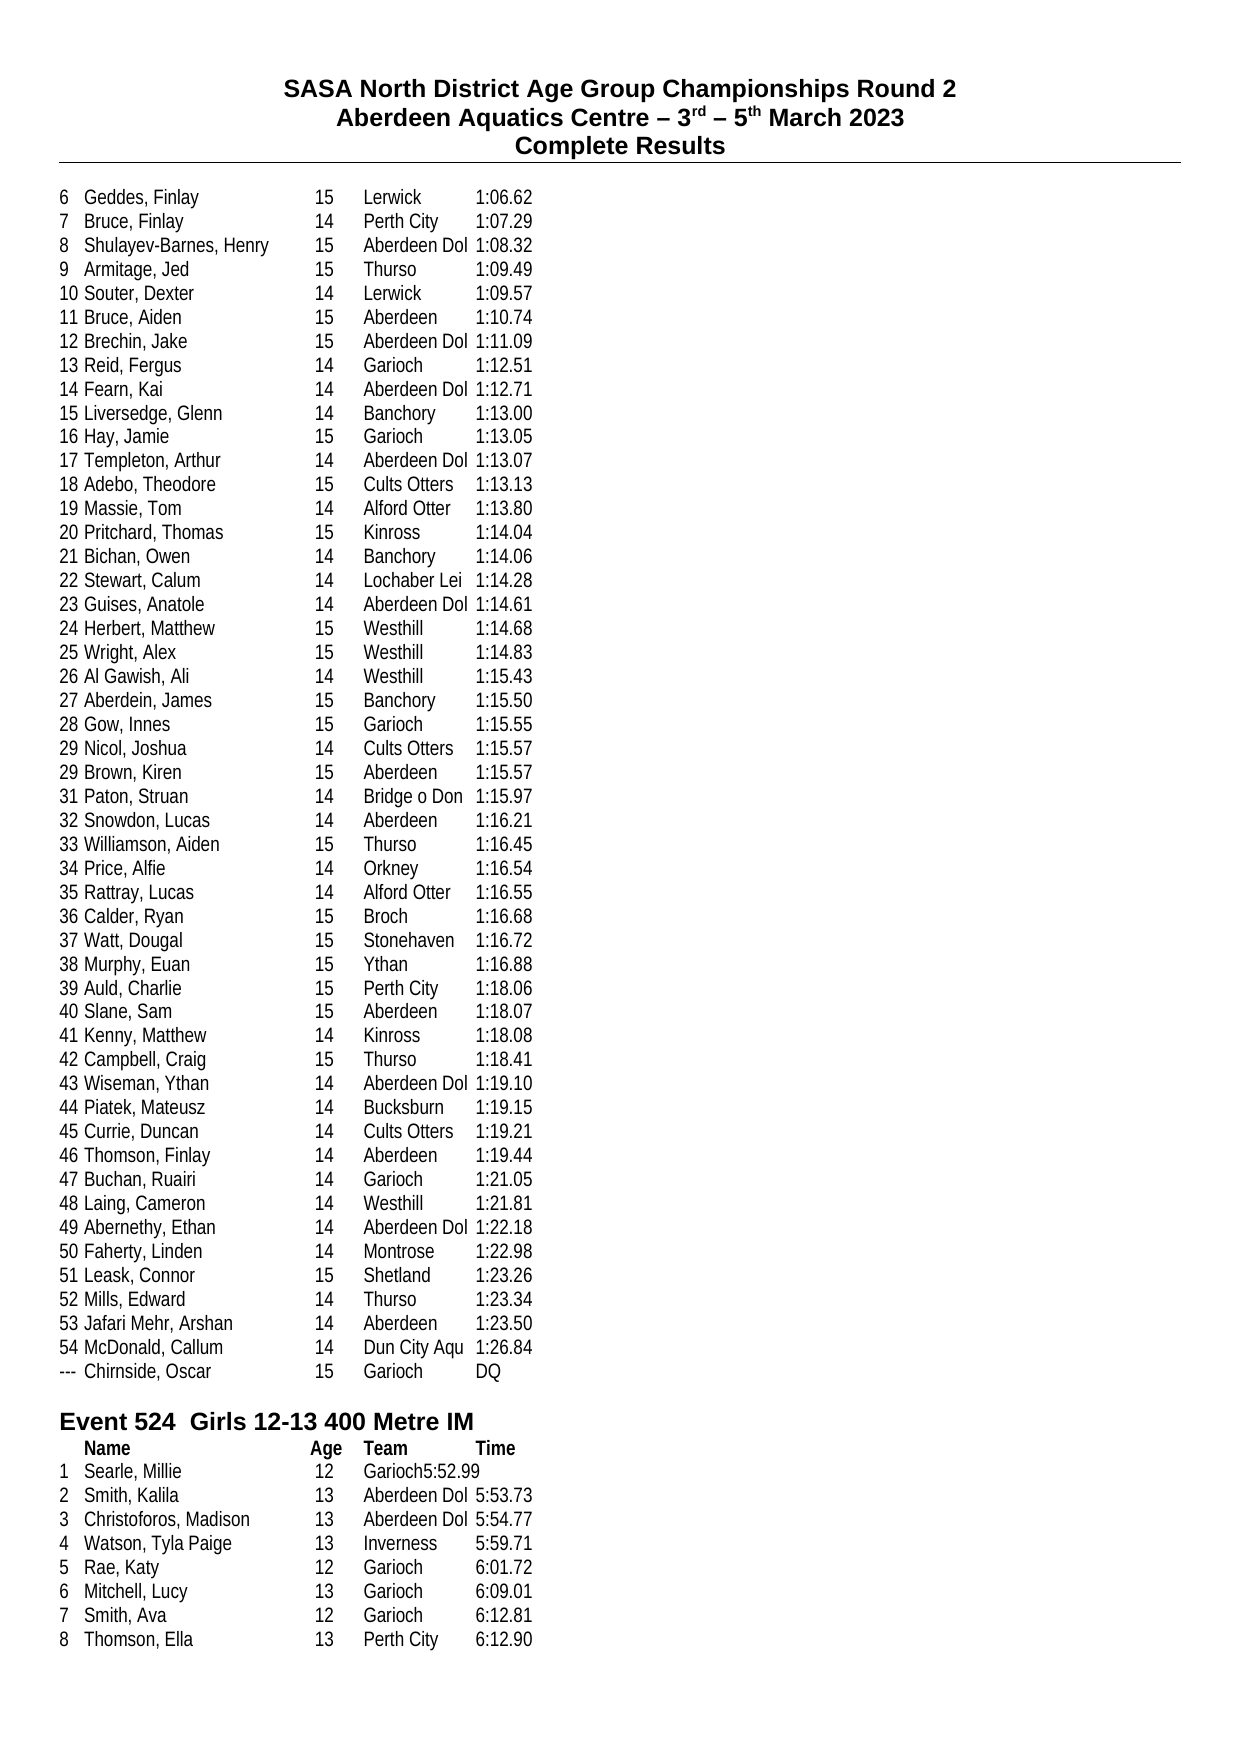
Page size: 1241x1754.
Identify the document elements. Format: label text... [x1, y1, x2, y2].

text 18 Adebo, Theodore 15 Cults Otters 1:13.13 [59, 472, 1181, 496]
text 53 Jafari Mehr, Arshan 14 Aberdeen 1:23.50 [59, 1311, 1181, 1335]
text 25 Wright, Alex 15 Westhill 1:14.83 [59, 640, 1181, 664]
text 5 Rae, Katy 12 Garioch 6:01.72 [59, 1555, 1181, 1579]
text 26 Al Gawish, Ali 14 Westhill 1:15.43 [59, 664, 1181, 688]
text 37 Watt, Dougal 15 Stonehaven 1:16.72 [59, 927, 1181, 951]
text 47 Buchan, Ruairi 14 Garioch 1:21.05 [59, 1167, 1181, 1191]
text 4 Watson, Tyla Paige 13 Inverness 5:59.71 [59, 1531, 1181, 1555]
text 48 Laing, Cameron 14 Westhill 1:21.81 [59, 1191, 1181, 1215]
text 54 McDonald, Callum 14 Dun City Aqu 1:26.84 [59, 1335, 1181, 1359]
text Event 524 Girls 12-13 400 Metre IM [59, 1407, 1181, 1435]
text 8 Shulayev-Barnes, Henry 15 Aberdeen Dol 1:08.32 [59, 233, 1181, 257]
text 50 Faherty, Linden 14 Montrose 1:22.98 [59, 1239, 1181, 1263]
text 10 Souter, Dexter 14 Lerwick 1:09.57 [59, 281, 1181, 304]
text 23 Guises, Anatole 14 Aberdeen Dol 1:14.61 [59, 592, 1181, 616]
text 39 Auld, Charlie 15 Perth City 1:18.06 [59, 975, 1181, 999]
text 6 Mitchell, Lucy 13 Garioch 6:09.01 [59, 1579, 1181, 1603]
text 9 Armitage, Jed 15 Thurso 1:09.49 [59, 257, 1181, 281]
text 45 Currie, Duncan 14 Cults Otters 1:19.21 [59, 1119, 1181, 1143]
text 14 Fearn, Kai 14 Aberdeen Dol 1:12.71 [59, 376, 1181, 400]
text 17 Templeton, Arthur 14 Aberdeen Dol 1:13.07 [59, 448, 1181, 472]
text 38 Murphy, Euan 15 Ythan 1:16.88 [59, 951, 1181, 975]
text 44 Piatek, Mateusz 14 Bucksburn 1:19.15 [59, 1095, 1181, 1119]
text 43 Wiseman, Ythan 14 Aberdeen Dol 1:19.10 [59, 1071, 1181, 1095]
text Name Age Team Time [59, 1435, 1181, 1459]
text 7 Bruce, Finlay 14 Perth City 1:07.29 [59, 209, 1181, 233]
text 46 Thomson, Finlay 14 Aberdeen 1:19.44 [59, 1143, 1181, 1167]
text 52 Mills, Edward 14 Thurso 1:23.34 [59, 1287, 1181, 1311]
text 36 Calder, Ryan 15 Broch 1:16.68 [59, 903, 1181, 927]
text 2 Smith, Kalila 13 Aberdeen Dol 5:53.73 [59, 1483, 1181, 1507]
text 29 Nicol, Joshua 14 Cults Otters 1:15.57 [59, 736, 1181, 760]
text 40 Slane, Sam 15 Aberdeen 1:18.07 [59, 999, 1181, 1023]
text 51 Leask, Connor 15 Shetland 1:23.26 [59, 1263, 1181, 1287]
text 41 Kenny, Matthew 14 Kinross 1:18.08 [59, 1023, 1181, 1047]
text 13 Reid, Fergus 14 Garioch 1:12.51 [59, 352, 1181, 376]
text 42 Campbell, Craig 15 Thurso 1:18.41 [59, 1047, 1181, 1071]
text 3 Christoforos, Madison 13 Aberdeen Dol 5:54.77 [59, 1507, 1181, 1531]
text 32 Snowdon, Lucas 14 Aberdeen 1:16.21 [59, 808, 1181, 832]
text 33 Williamson, Aiden 15 Thurso 1:16.45 [59, 832, 1181, 856]
text 22 Stewart, Calum 14 Lochaber Lei 1:14.28 [59, 568, 1181, 592]
text 11 Bruce, Aiden 15 Aberdeen 1:10.74 [59, 304, 1181, 328]
text 49 Abernethy, Ethan 14 Aberdeen Dol 1:22.18 [59, 1215, 1181, 1239]
text 16 Hay, Jamie 15 Garioch 1:13.05 [59, 424, 1181, 448]
text 24 Herbert, Matthew 15 Westhill 1:14.68 [59, 616, 1181, 640]
text 6 Geddes, Finlay 15 Lerwick 1:06.62 [59, 185, 1181, 209]
text --- Chirnside, Oscar 15 Garioch DQ [59, 1359, 1181, 1383]
text 34 Price, Alfie 14 Orkney 1:16.54 [59, 856, 1181, 879]
text 31 Paton, Struan 14 Bridge o Don 1:15.97 [59, 784, 1181, 808]
text 7 Smith, Ava 12 Garioch 6:12.81 [59, 1603, 1181, 1627]
text 15 Liversedge, Glenn 14 Banchory 1:13.00 [59, 400, 1181, 424]
text 21 Bichan, Owen 14 Banchory 1:14.06 [59, 544, 1181, 568]
text 20 Pritchard, Thomas 15 Kinross 1:14.04 [59, 520, 1181, 544]
text 28 Gow, Innes 15 Garioch 1:15.55 [59, 712, 1181, 736]
text 12 Brechin, Jake 15 Aberdeen Dol 1:11.09 [59, 328, 1181, 352]
text 19 Massie, Tom 14 Alford Otter 1:13.80 [59, 496, 1181, 520]
text 1 Searle, Millie 12 Garioch5:52.99 [59, 1459, 1181, 1483]
text 27 Aberdein, James 15 Banchory 1:15.50 [59, 688, 1181, 712]
text 8 Thomson, Ella 13 Perth City 6:12.90 [59, 1627, 1181, 1651]
text 35 Rattray, Lucas 14 Alford Otter 1:16.55 [59, 879, 1181, 903]
text 29 Brown, Kiren 15 Aberdeen 1:15.57 [59, 760, 1181, 784]
